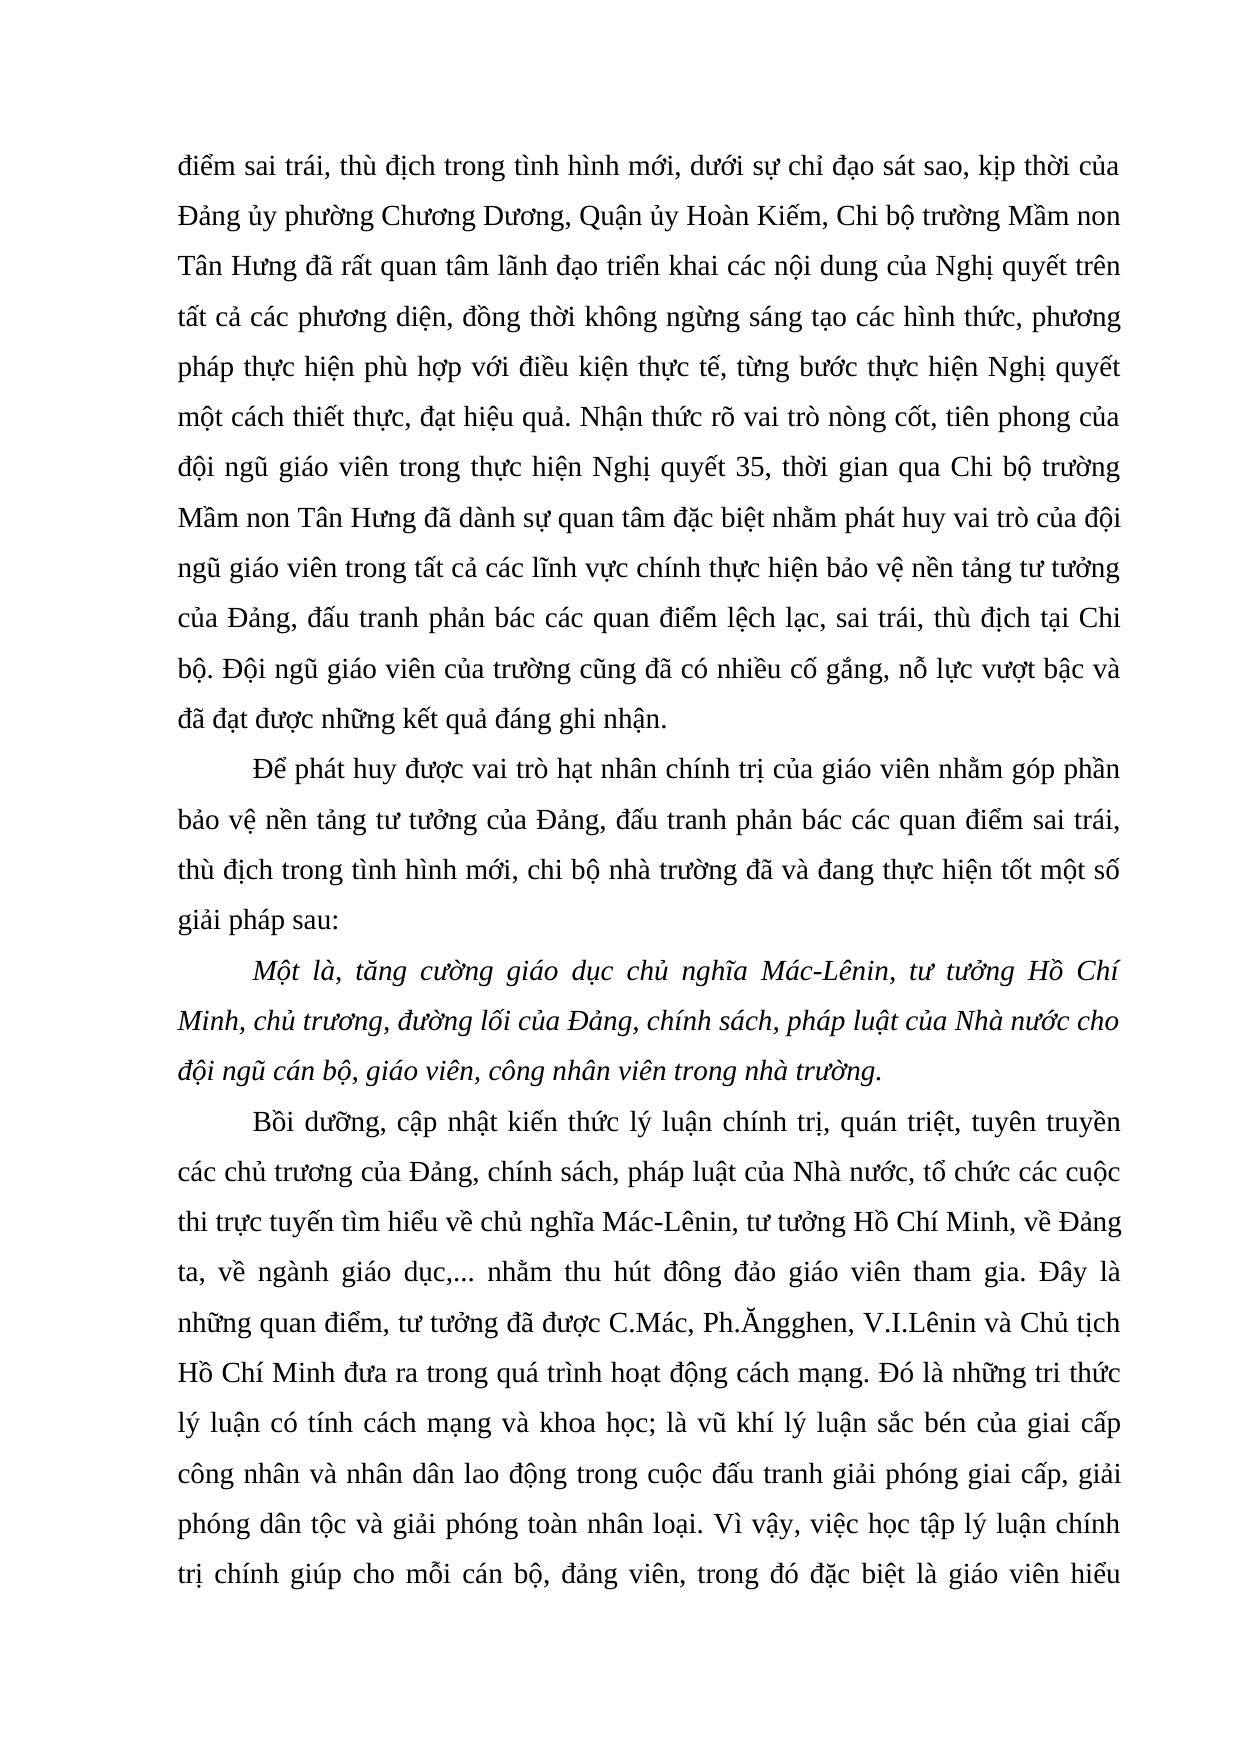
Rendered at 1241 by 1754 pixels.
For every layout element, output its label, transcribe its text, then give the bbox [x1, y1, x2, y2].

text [177, 148, 1122, 735]
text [177, 1104, 1122, 1590]
text Để phát huy được vai trò hạt nhân chính trị của giáo viên nhằm góp phần bảo vệ nền tảng tư tưởng của Đảng, đấu tranh phản bác các quan điểm sai trái, thù địch trong tình hình mới, chi bộ nhà trường đã và đang thực hiện tốt một số giải pháp sau: [177, 751, 1122, 936]
text Một là, tăng cường giáo dục chủ nghĩa Mác-Lênin, tư tưởng Hồ Chí Minh, chủ trương, đường lối của Đảng, chính sách, pháp luật của Nhà nước cho đội ngũ cán bộ, giáo viên, công nhân viên trong nhà trường. [177, 953, 1122, 1087]
